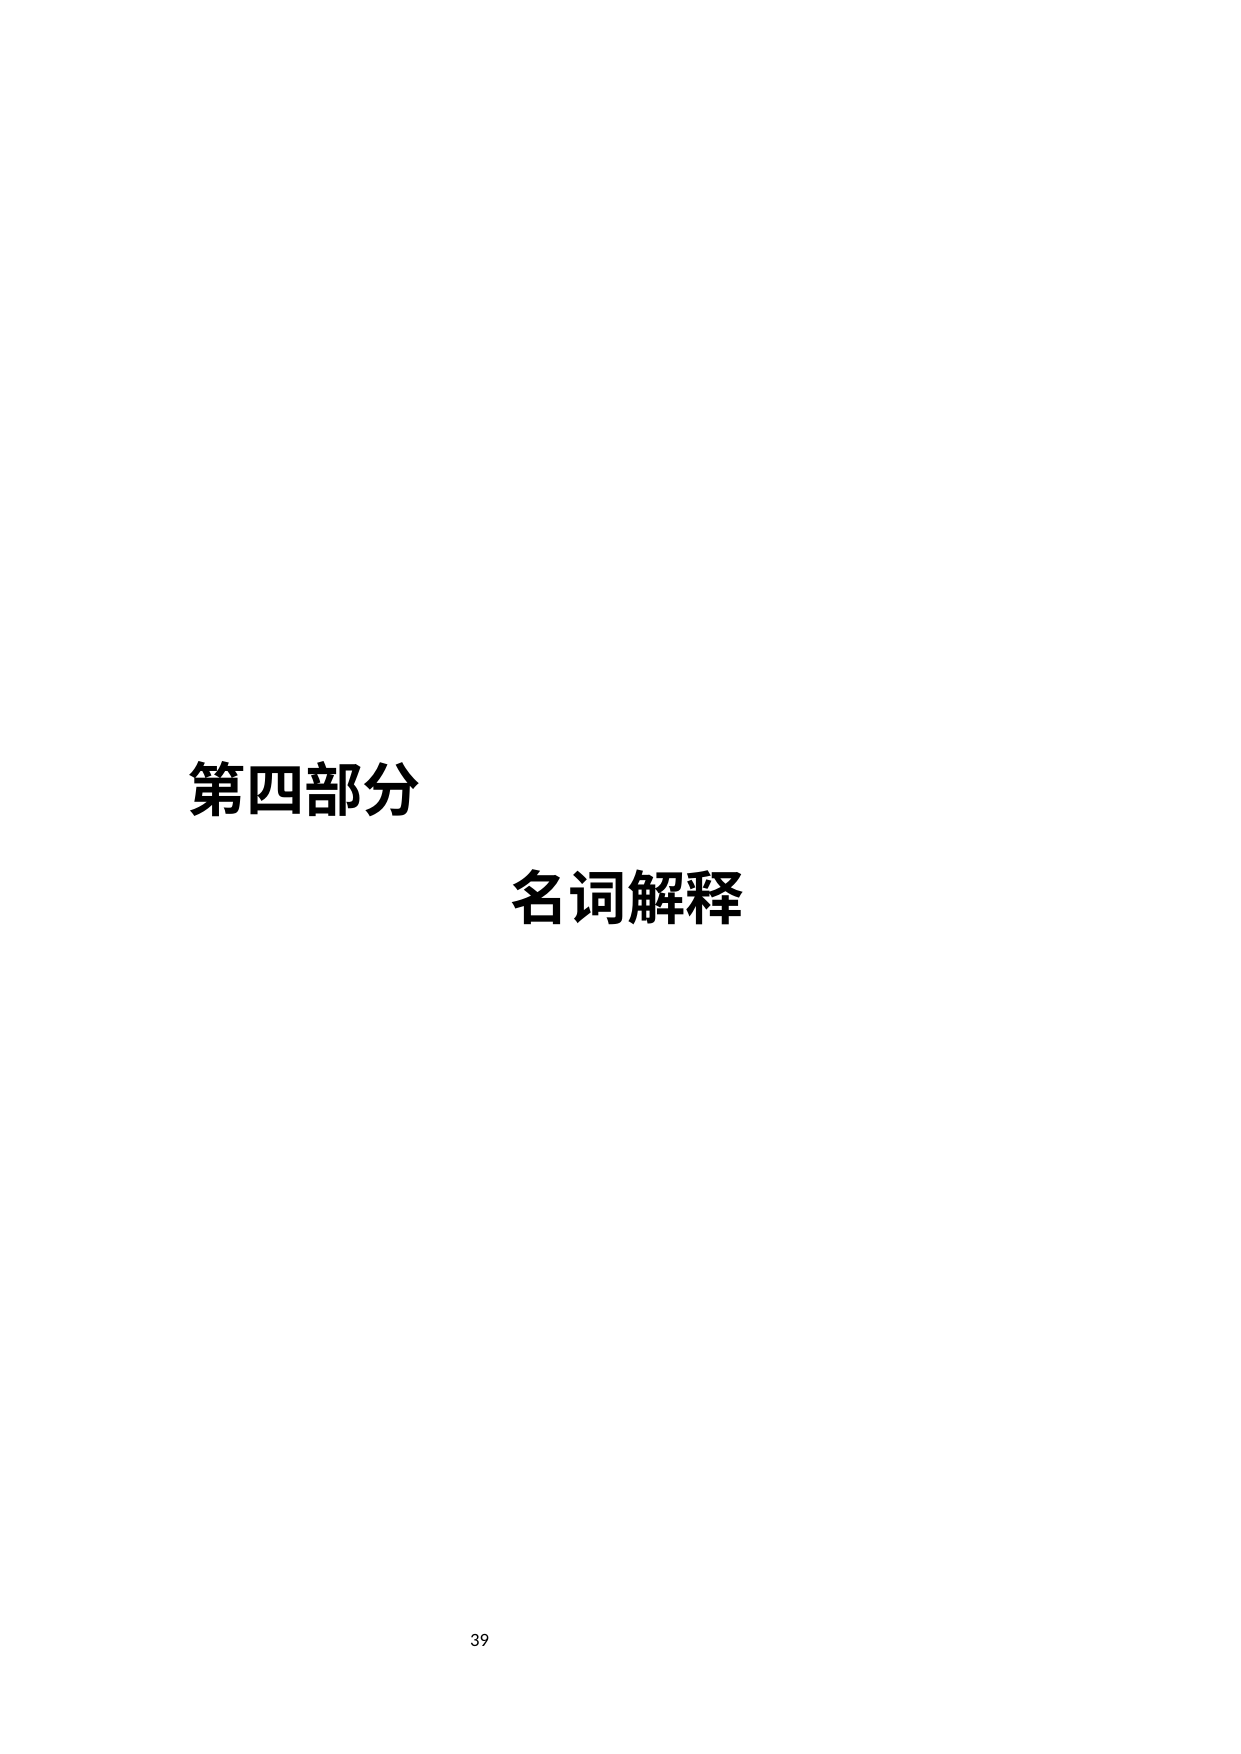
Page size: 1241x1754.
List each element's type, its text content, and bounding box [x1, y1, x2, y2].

subtitle 第四部分 [187, 737, 1053, 834]
subtitle 名词解释 [187, 845, 1053, 942]
